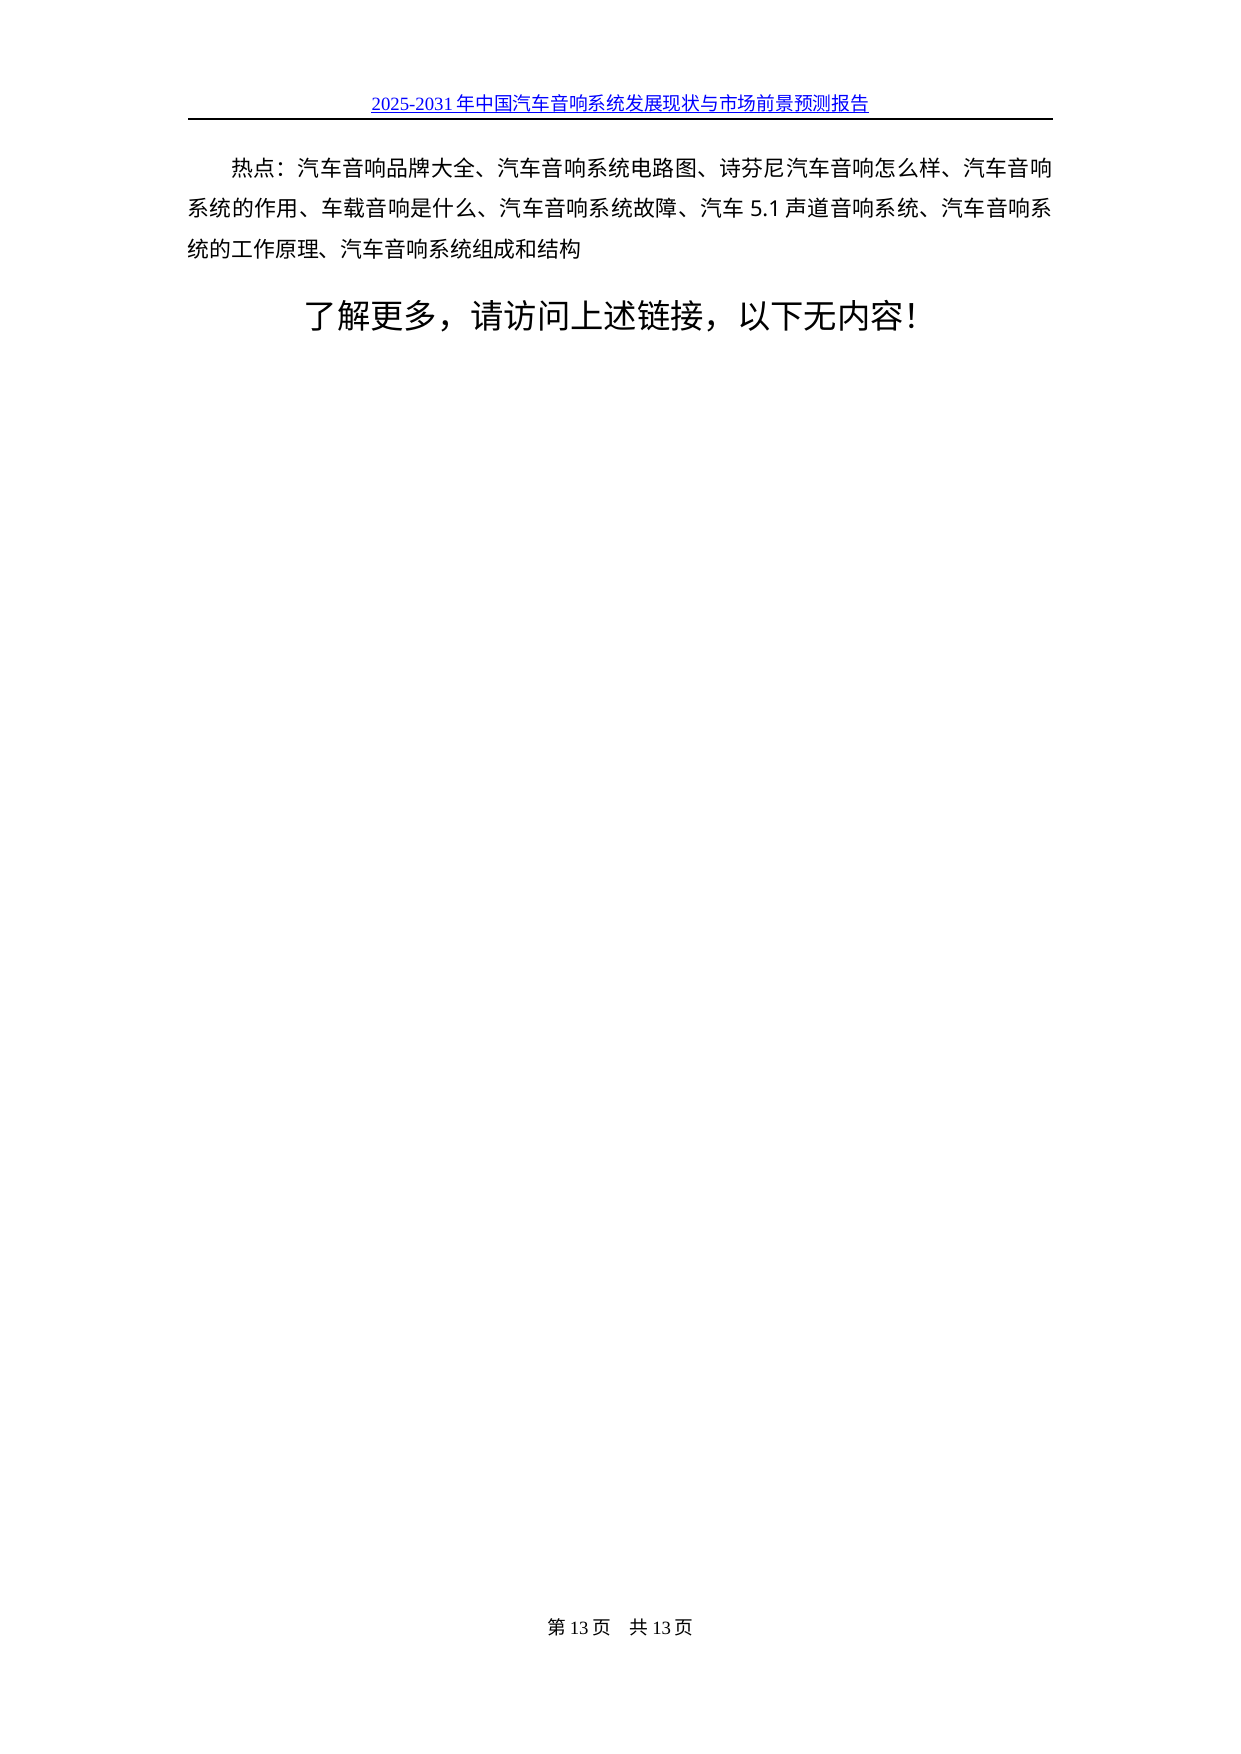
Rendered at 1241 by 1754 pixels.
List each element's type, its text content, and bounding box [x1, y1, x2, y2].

title 了解更多，请访问上述链接，以下无内容！ [187, 282, 1053, 347]
text 热点：汽车音响品牌大全、汽车音响系统电路图、诗芬尼汽车音响怎么样、汽车音响系统的作用、车载音响是什么、汽车音响系统故障、汽车5.1声道音响系统、汽车音响系统的工作原理、汽车音响系统组成和结构 [187, 150, 1053, 264]
